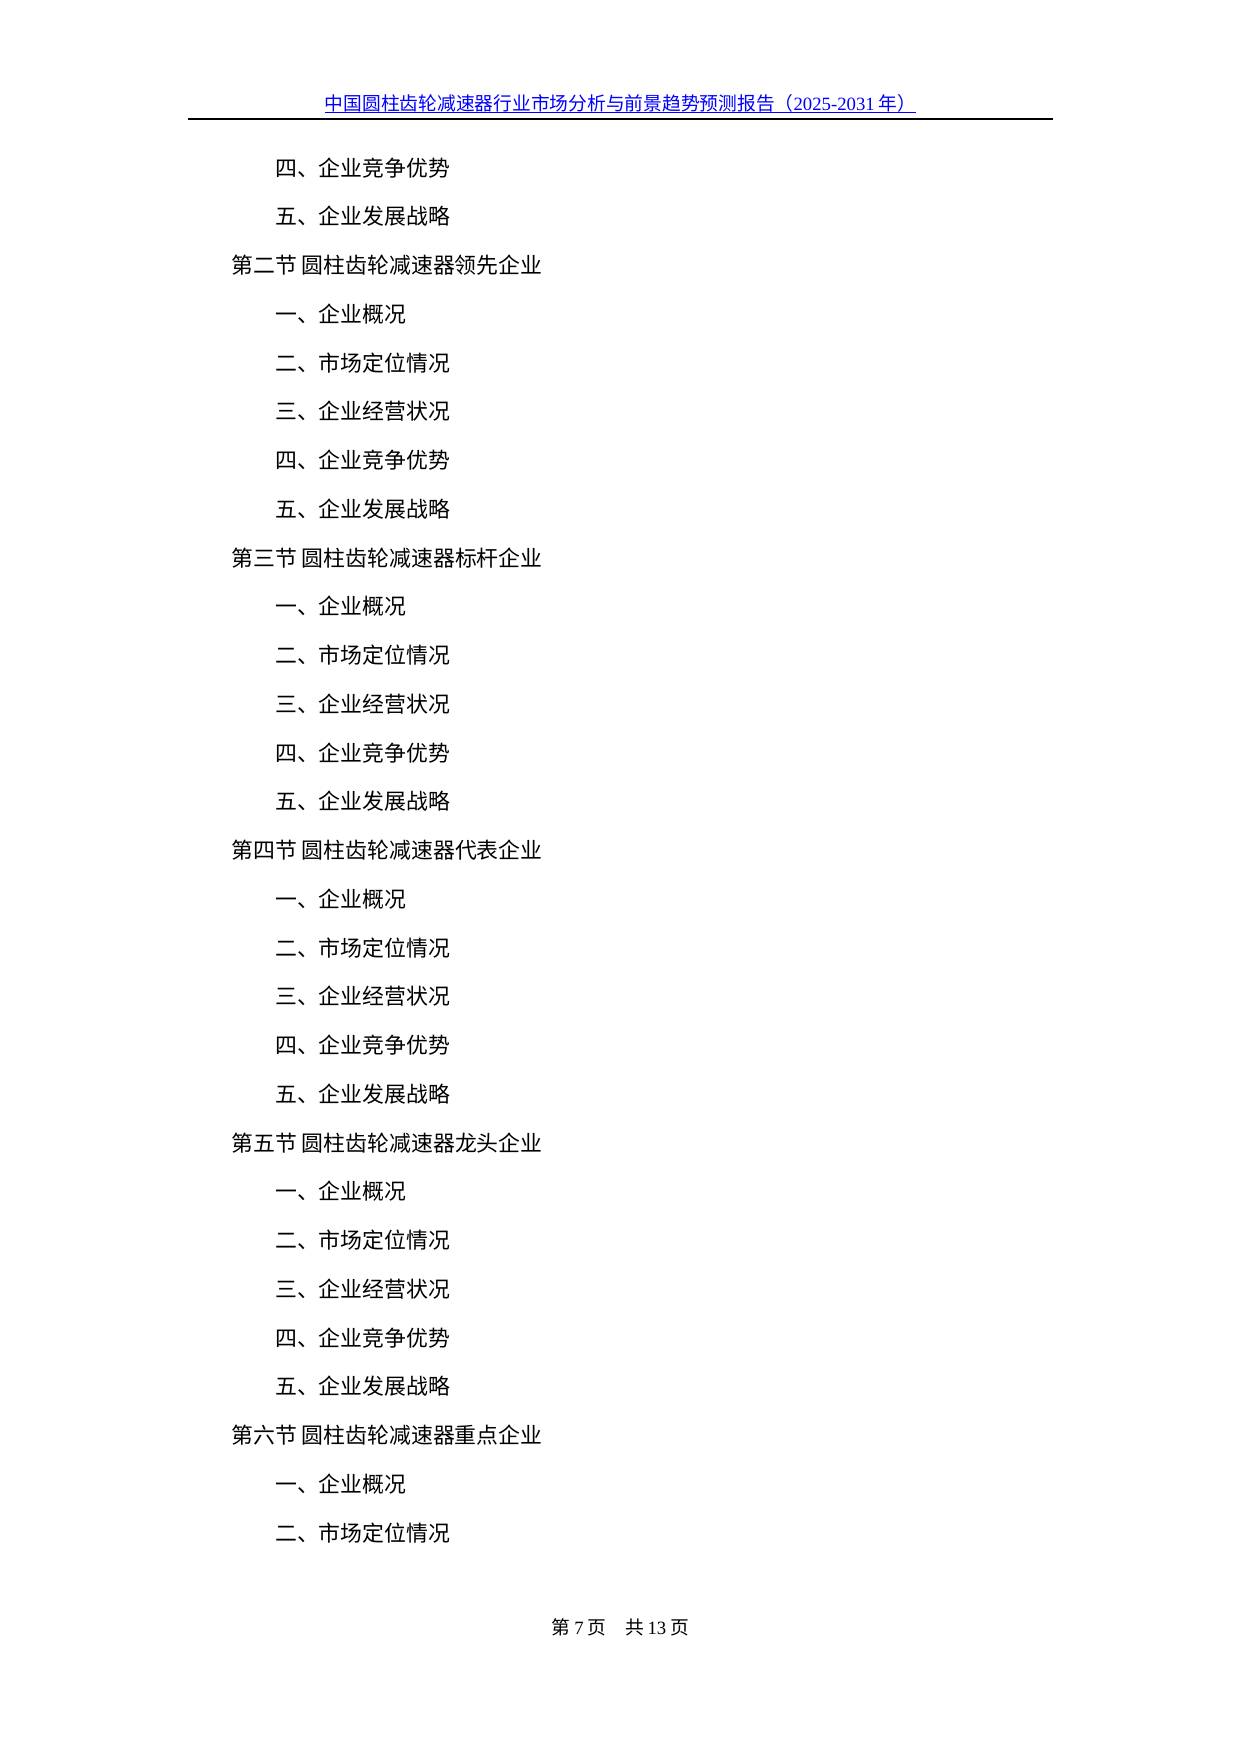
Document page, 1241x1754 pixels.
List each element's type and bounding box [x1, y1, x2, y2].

text [187, 150, 1053, 1548]
